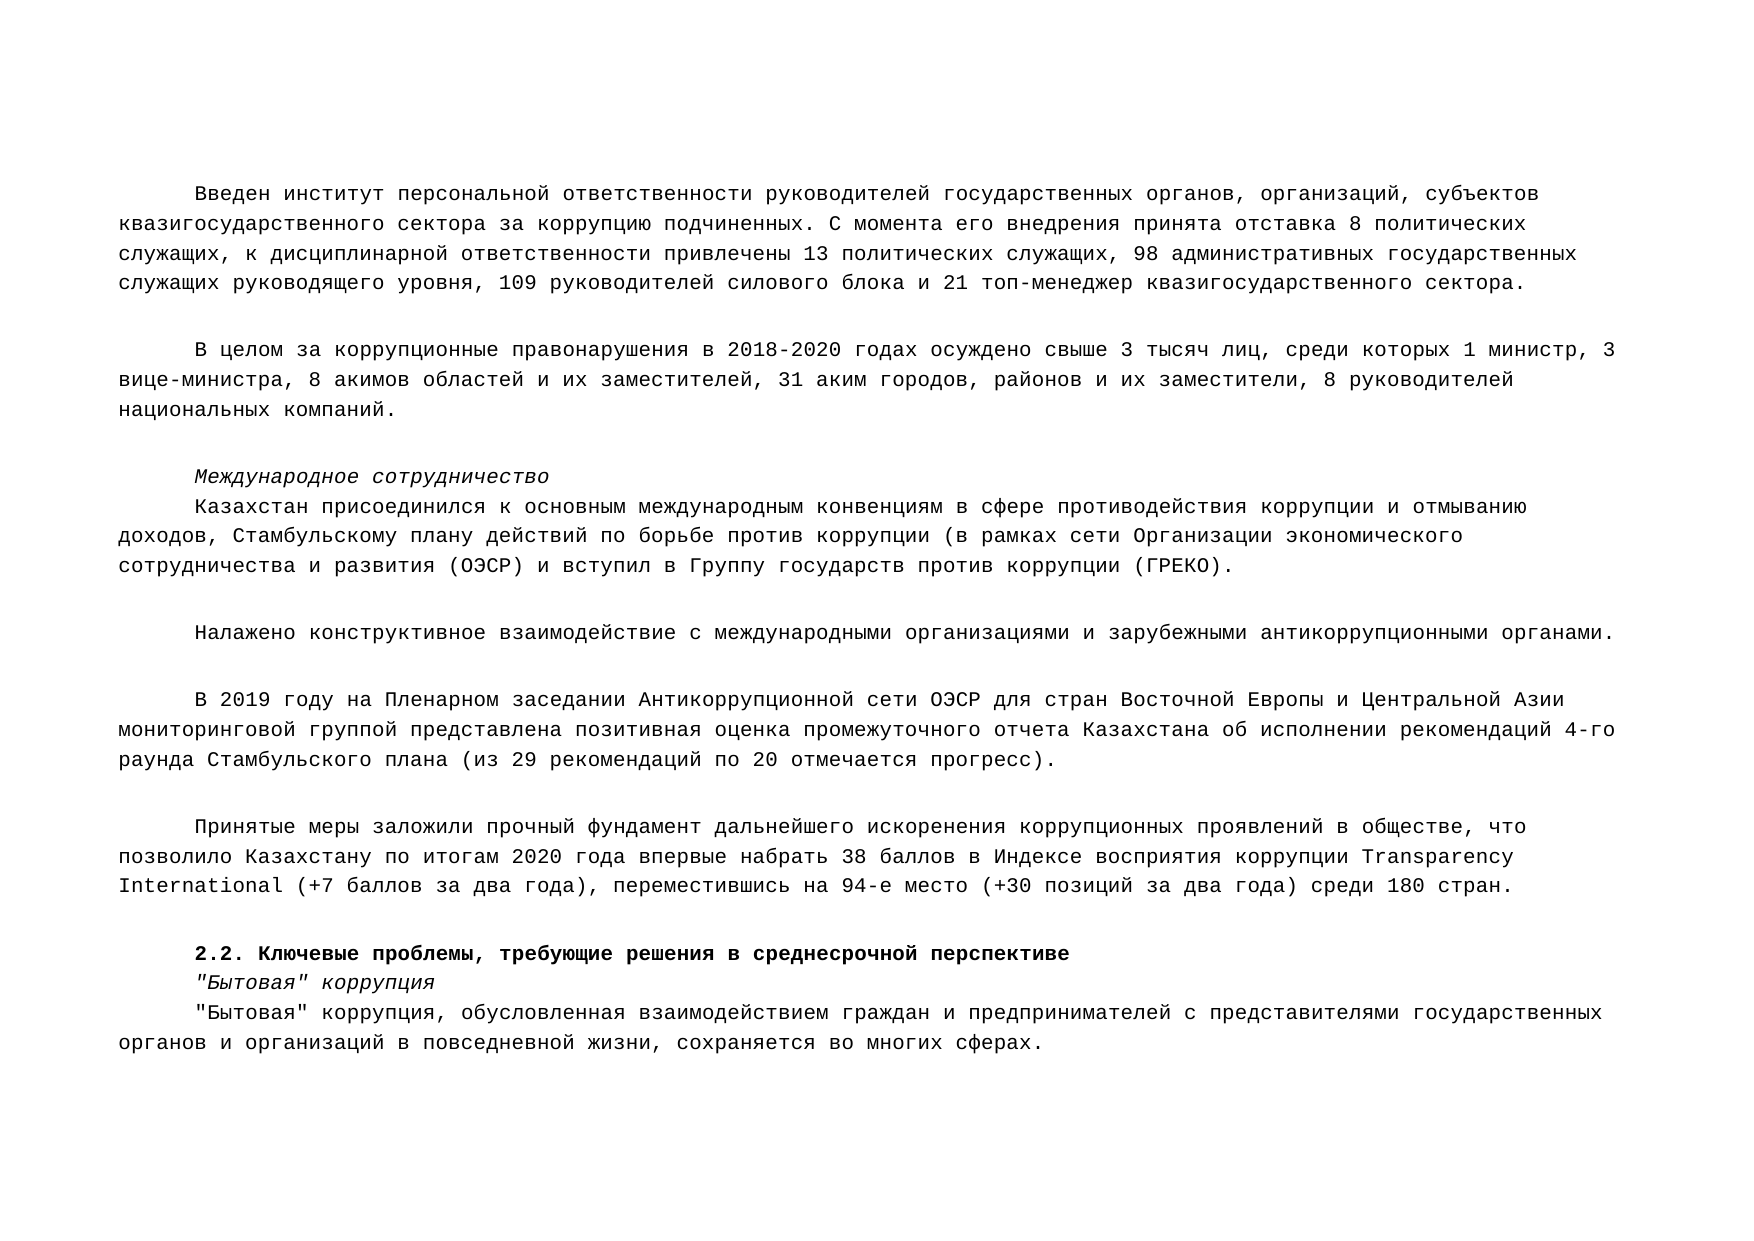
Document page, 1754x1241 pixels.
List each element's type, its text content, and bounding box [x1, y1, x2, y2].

text 2.2. Ключевые проблемы, требующие решения в среднесрочной перспективе [118, 937, 1636, 966]
text Казахстан присоединился к основным международным конвенциям в сфере противодействия коррупции и отмыванию доходов, Стамбульскому плану действий по борьбе против коррупции (в рамках сети Организации экономического сотрудничества и развития (ОЭСР) и вступил в Группу государств против коррупции (ГРЕКО). [118, 490, 1636, 579]
text Международное сотрудничество [118, 460, 1636, 490]
text Налажено конструктивное взаимодействие с международными организациями и зарубежными антикоррупционными органами. [118, 616, 1636, 646]
text Принятые меры заложили прочный фундамент дальнейшего искоренения коррупционных проявлений в обществе, что позволило Казахстану по итогам 2020 года впервые набрать 38 баллов в Индексе восприятия коррупции Transparency International (+7 баллов за два года), переместившись на 94-е место (+30 позиций за два года) среди 180 стран. [118, 810, 1636, 899]
text Введен институт персональной ответственности руководителей государственных органов, организаций, субъектов квазигосударственного сектора за коррупцию подчиненных. С момента его внедрения принята отставка 8 политических служащих, к дисциплинарной ответственности привлечены 13 политических служащих, 98 административных государственных служащих руководящего уровня, 109 руководителей силового блока и 21 топ-менеджер квазигосударственного сектора. [118, 177, 1636, 296]
text В целом за коррупционные правонарушения в 2018-2020 годах осуждено свыше 3 тысяч лиц, среди которых 1 министр, 3 вице-министра, 8 акимов областей и их заместителей, 31 аким городов, районов и их заместители, 8 руководителей национальных компаний. [118, 333, 1636, 422]
text В 2019 году на Пленарном заседании Антикоррупционной сети ОЭСР для стран Восточной Европы и Центральной Азии мониторинговой группой представлена позитивная оценка промежуточного отчета Казахстана об исполнении рекомендаций 4-го раунда Стамбульского плана (из 29 рекомендаций по 20 отмечается прогресс). [118, 683, 1636, 772]
text "Бытовая" коррупция, обусловленная взаимодействием граждан и предпринимателей с представителями государственных органов и организаций в повседневной жизни, сохраняется во многих сферах. [118, 996, 1636, 1055]
text "Бытовая" коррупция [118, 966, 1636, 996]
